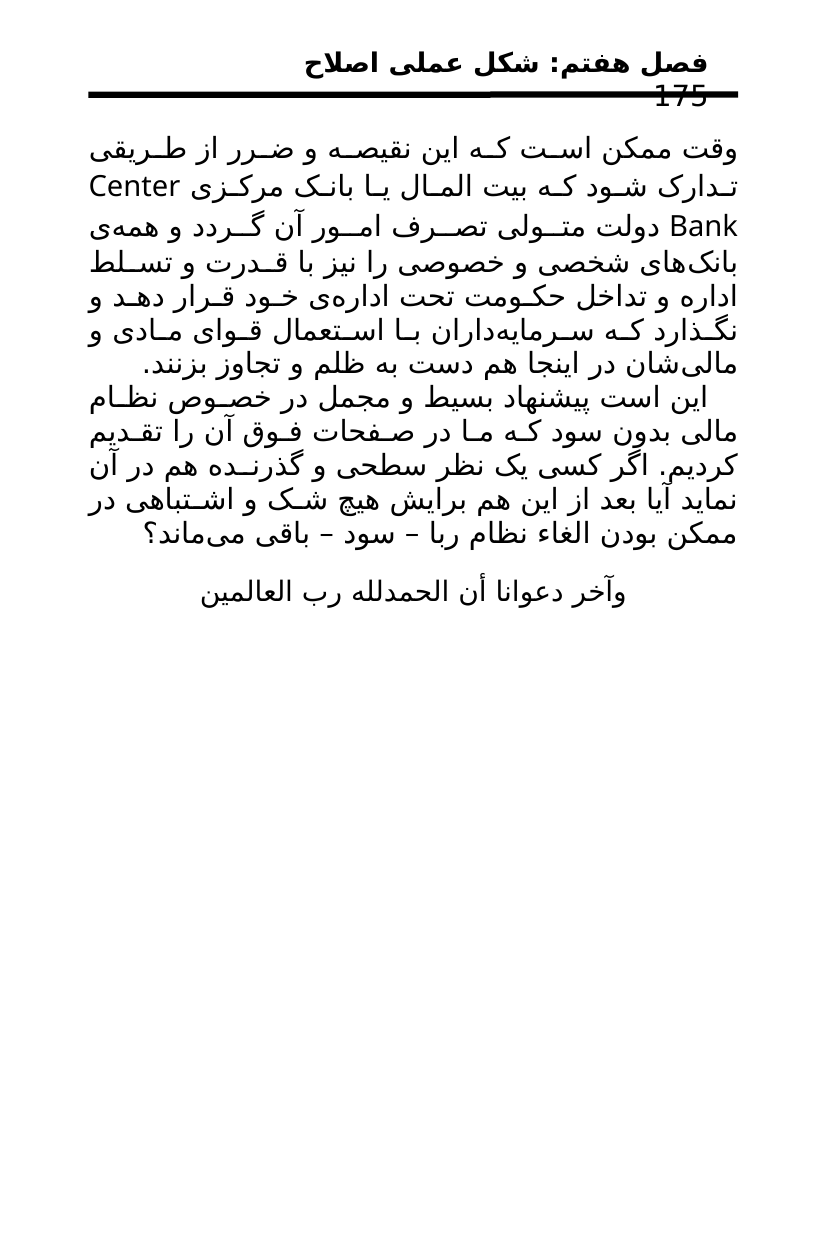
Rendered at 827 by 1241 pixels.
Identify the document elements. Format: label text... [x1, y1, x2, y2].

text وآخر دعوانا أن الحمدلله رب العالمين [89, 576, 738, 608]
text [89, 132, 738, 381]
text این است پیشنهاد بسیط و مجمل در خصوص نظام مالی بدون سود که ما در صفحات فوق آن‌ را تقدیم کردیم. اگر کسی یک نظر سطحی و گذرنده هم در آن نماید آیا بعد از این هم برایش هیچ شک و اشتباهی در ممکن بودن الغاء نظام ربا – سود – باقی می‌ماند؟ [89, 381, 738, 551]
